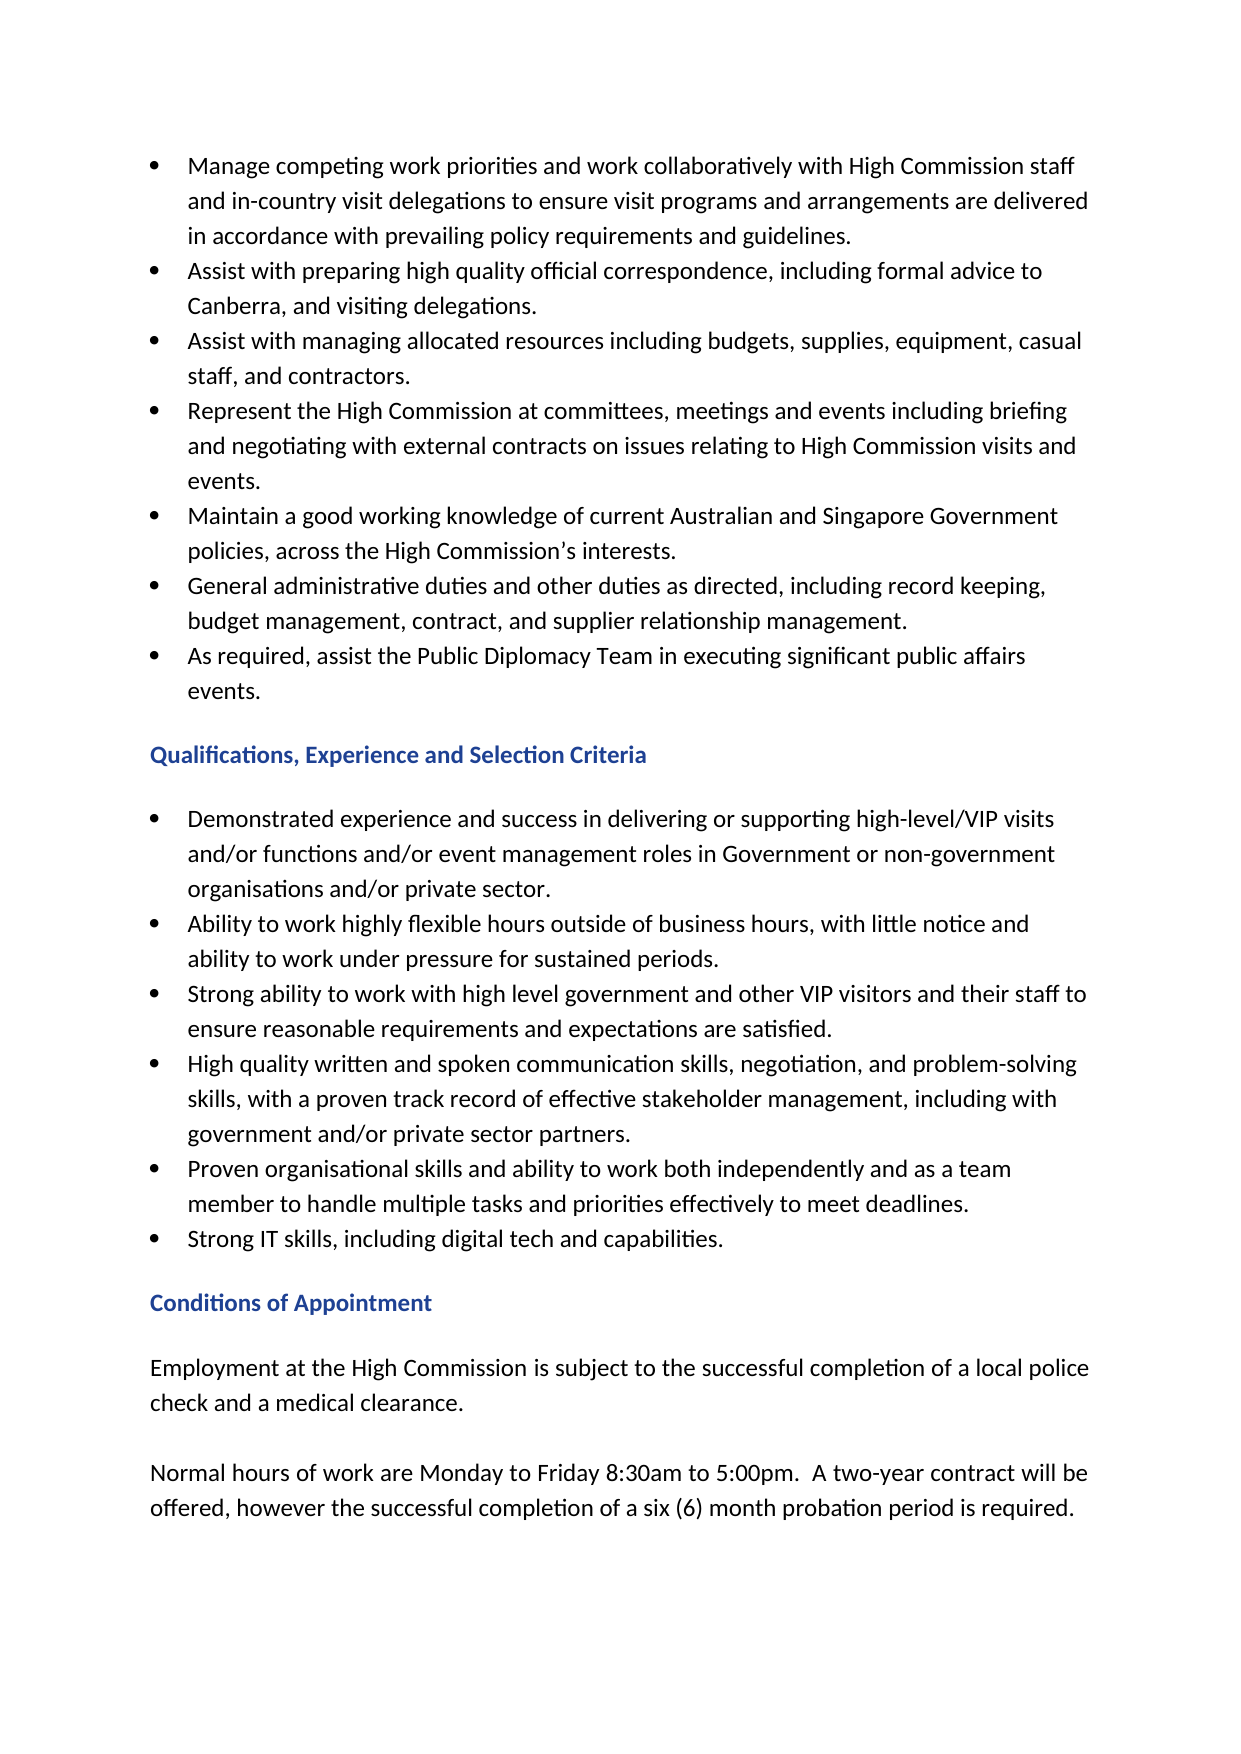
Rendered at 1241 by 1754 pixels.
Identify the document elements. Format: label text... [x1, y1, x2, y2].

text Qualifications, Experience and Selection Criteria [150, 739, 1090, 770]
list Assist with managing allocated resources including budgets, supplies, equipment, casual staff, and contractors. [150, 325, 1090, 391]
text Conditions of Appointment [150, 1287, 1090, 1318]
list Strong IT skills, including digital tech and capabilities. [150, 1223, 1090, 1254]
list Ability to work highly flexible hours outside of business hours, with little notice and ability to work under pressure for sustained periods. [150, 908, 1090, 974]
list General administrative duties and other duties as directed, including record keeping, budget management, contract, and supplier relationship management. [150, 570, 1090, 636]
list As required, assist the Public Diplomacy Team in executing significant public affairs events. [150, 640, 1090, 706]
list Assist with preparing high quality official correspondence, including formal advice to Canberra, and visiting delegations. [150, 255, 1090, 321]
list Strong ability to work with high level government and other VIP visitors and their staff to ensure reasonable requirements and expectations are satisfied. [150, 978, 1090, 1044]
list Proven organisational skills and ability to work both independently and as a team member to handle multiple tasks and priorities effectively to meet deadlines. [150, 1153, 1090, 1219]
list High quality written and spoken communication skills, negotiation, and problem-solving skills, with a proven track record of effective stakeholder management, including with government and/or private sector partners. [150, 1048, 1090, 1149]
list Maintain a good working knowledge of current Australian and Singapore Government policies, across the High Commission’s interests. [150, 500, 1090, 566]
list Demonstrated experience and success in delivering or supporting high-level/VIP visits and/or functions and/or event management roles in Government or non-government organisations and/or private sector. [150, 803, 1090, 904]
text Employment at the High Commission is subject to the successful completion of a local police check and a medical clearance. [150, 1352, 1090, 1417]
list Manage competing work priorities and work collaboratively with High Commission staff and in-country visit delegations to ensure visit programs and arrangements are delivered in accordance with prevailing policy requirements and guidelines. [150, 150, 1090, 251]
list Represent the High Commission at committees, meetings and events including briefing and negotiating with external contracts on issues relating to High Commission visits and events. [150, 395, 1090, 496]
text Normal hours of work are Monday to Friday 8:30am to 5:00pm. A two-year contract will be offered, however the successful completion of a six (6) month probation period is required. [150, 1457, 1090, 1522]
